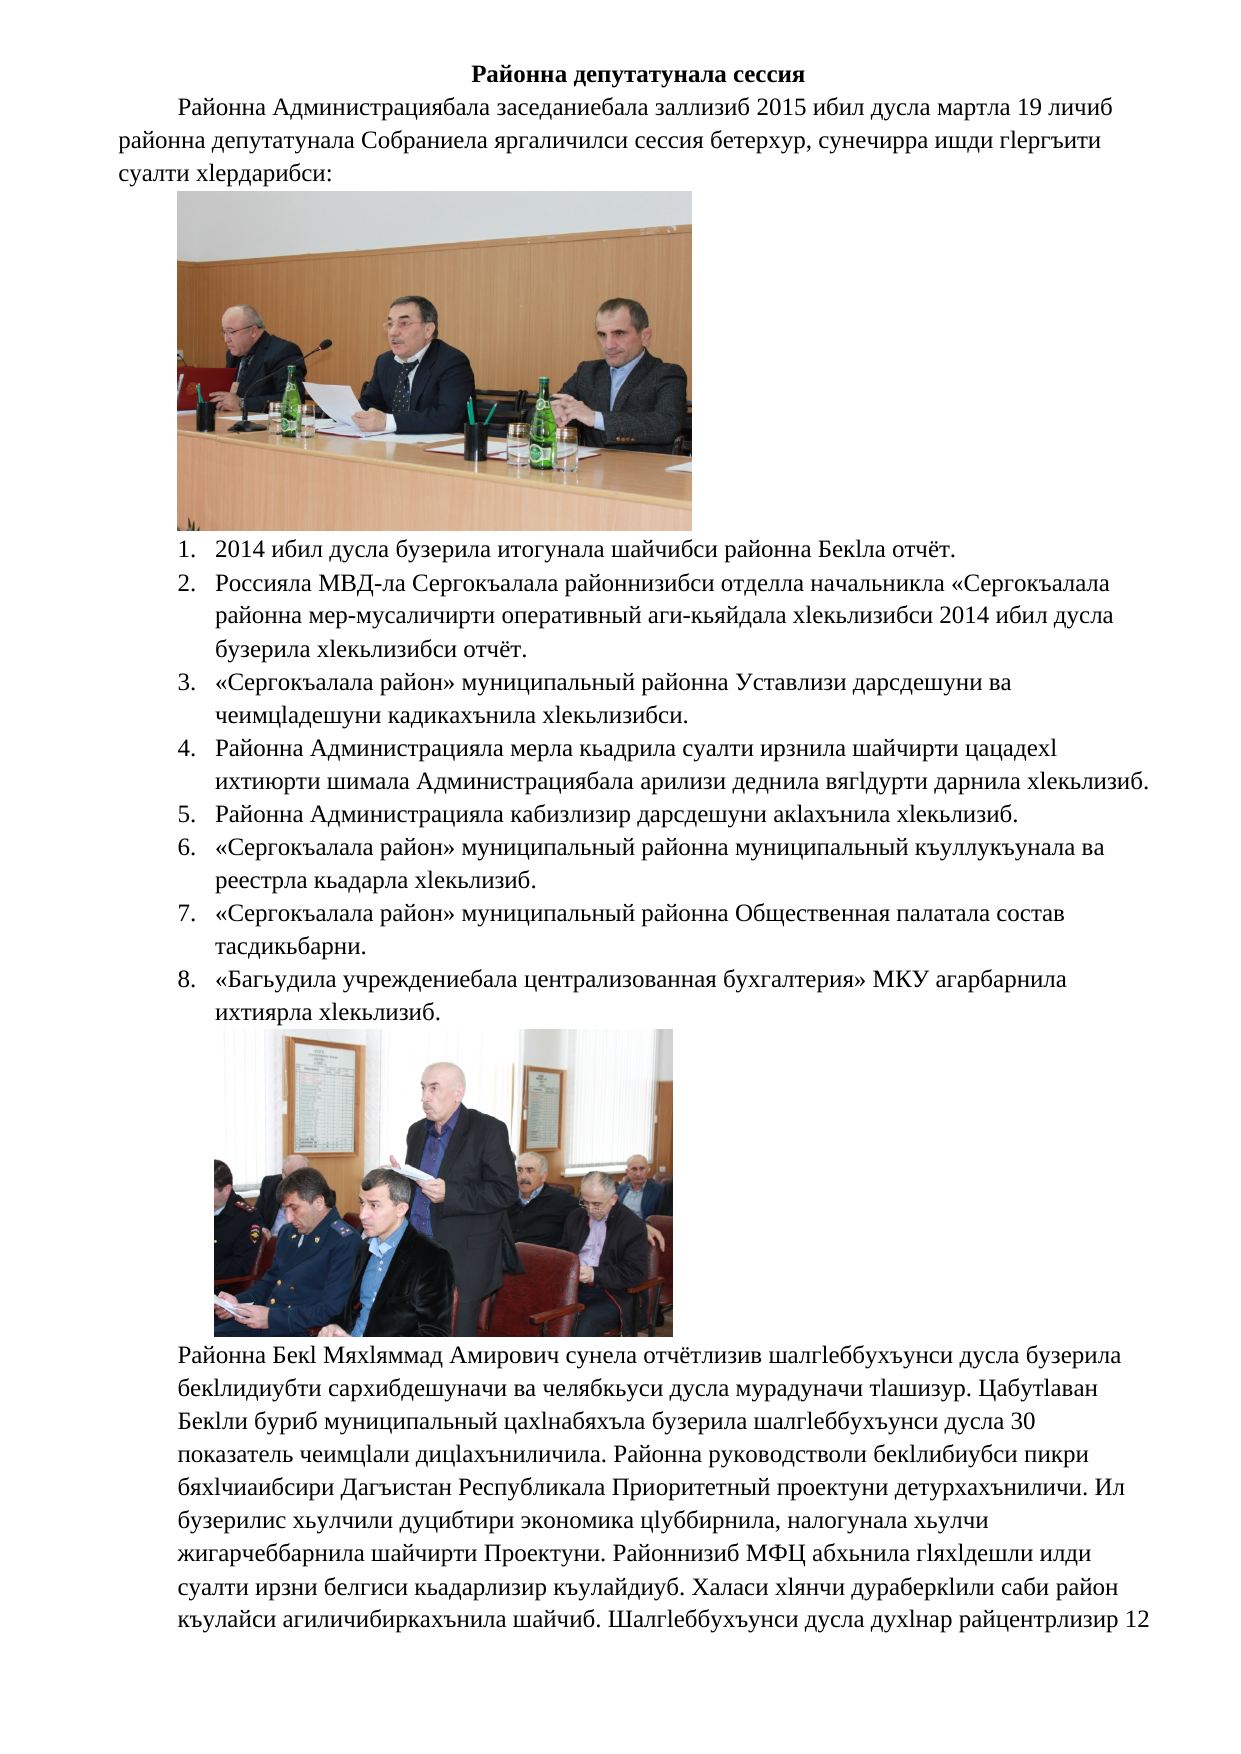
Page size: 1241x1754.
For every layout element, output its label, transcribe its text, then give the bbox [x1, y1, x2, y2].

list «Сергокъалала район» муниципальный районна Общественная палатала состав тасдикьбарни. [177, 898, 1152, 959]
picture [214, 1029, 673, 1337]
list «Сергокъалала район» муниципальный районна муниципальный къуллукъунала ва реестрла кьадарла хlекьлизиб. [177, 832, 1152, 893]
list Районна Администрацияла кабизлизир дарсдешуни акlахънила хlекьлизиб. [177, 799, 1152, 827]
list Районна Администрацияла мерла кьадрила суалти ирзнила шайчирти цацадехl ихтиюрти шимала Администрациябала арилизи деднила вягlдурти дарнила хlекьлизиб. [177, 733, 1152, 794]
list 2014 ибил дусла бузерила итогунала шайчибси районна Бекlла отчёт. [177, 534, 1152, 563]
list «Сергокъалала район» муниципальный районна Уставлизи дарсдешуни ва чеимцlадешуни кадикахънила хlекьлизибси. [177, 667, 1152, 728]
text Районна депутатунала сессия [118, 59, 1152, 88]
text Районна Администрациябала заседаниебала заллизиб 2015 ибил дусла мартла 19 личиб районна депутатунала Собраниела яргаличилси сессия бетерхур, сунечирра ишди гlергъити суалти хlердарибси: [118, 92, 1152, 187]
picture [177, 191, 692, 531]
list Россияла МВД-ла Сергокъалала районнизибси отделла начальникла «Сергокъалала районна мер-мусаличирти оперативный аги-кьяйдала хlекьлизибси 2014 ибил дусла бузерила хlекьлизибси отчёт. [177, 568, 1152, 662]
list «Багьудила учреждениебала централизованная бухгалтерия» МКУ агарбарнила ихтиярла хlекьлизиб. [177, 964, 1152, 1026]
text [177, 1340, 1152, 1633]
